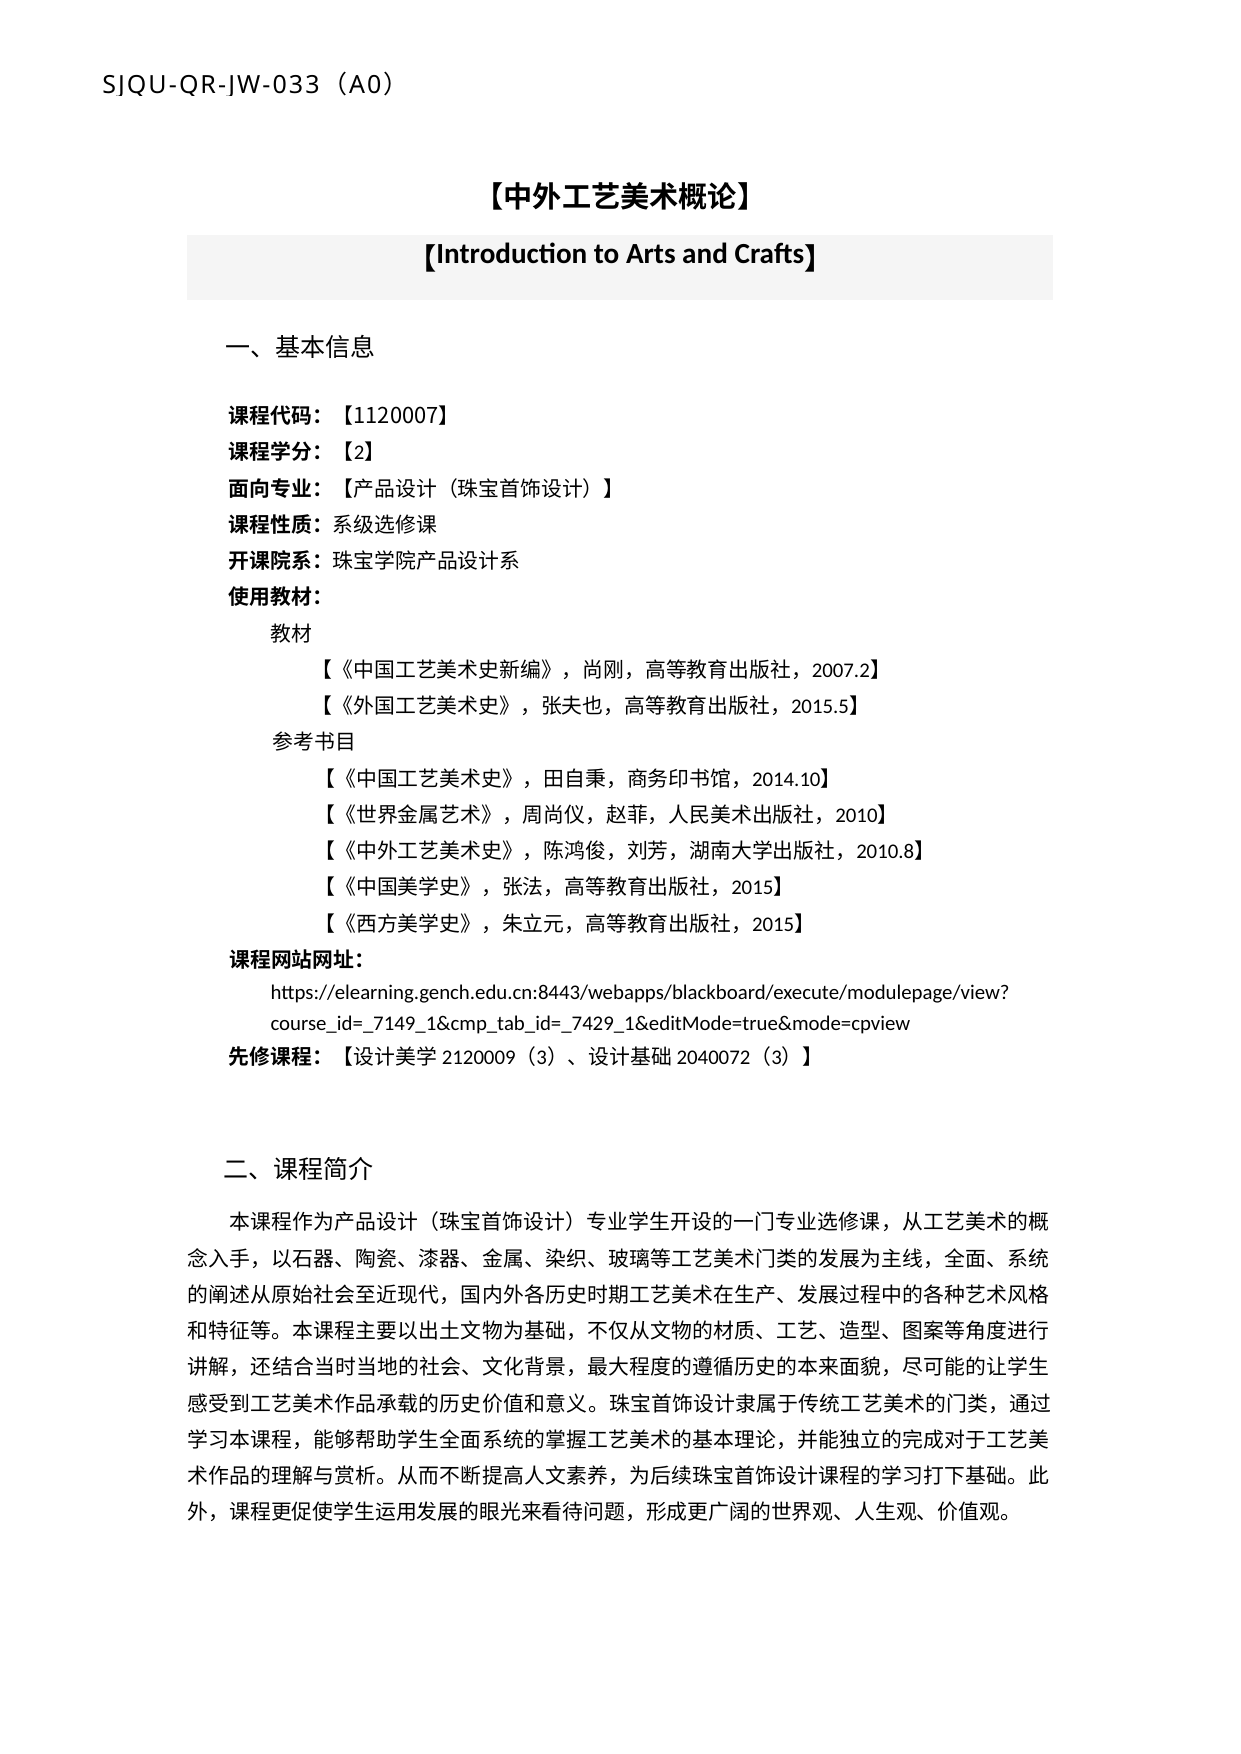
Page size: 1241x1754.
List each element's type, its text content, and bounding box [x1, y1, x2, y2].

text 参考书目 [262, 726, 1053, 756]
text 【《外国工艺美术史》，张夫也，高等教育出版社，2015.5】 [187, 689, 1053, 719]
text 【Introduction to Arts and Crafts】 [187, 235, 1053, 300]
text 【《世界金属艺术》，周尚仪，赵菲，人民美术出版社，2010】 [262, 798, 1053, 828]
text 先修课程：【设计美学 2120009（3）、设计基础 2040072（3）】 [187, 1040, 1053, 1070]
text 课程代码：【1120007】 [187, 398, 1053, 429]
text 面向专业：【产品设计（珠宝首饰设计）】 [187, 472, 1053, 502]
text 【《中国工艺美术史新编》，尚刚，高等教育出版社，2007.2】 [187, 653, 1053, 683]
text 本课程作为产品设计（珠宝首饰设计）专业学生开设的一门专业选修课，从工艺美术的概念入手，以石器、陶瓷、漆器、金属、染织、玻璃等工艺美术门类的发展为主线，全面、系统的阐述从原始社会至近现代，国内外各历史时期工艺美术在生产、发展过程中的各种艺术风格和特征等。本课程主要以出土文物为基础，不仅从文物的材质、工艺、造型、图案等角度进行讲解，还结合当时当地的社会、文化背景，最大程度的遵循历史的本来面貌，尽可能的让学生感受到工艺美术作品承载的历史价值和意义。珠宝首饰设计隶属于传统工艺美术的门类，通过学习本课程，能够帮助学生全面系统的掌握工艺美术的基本理论，并能独立的完成对于工艺美术作品的理解与赏析。从而不断提高人文素养，为后续珠宝首饰设计课程的学习打下基础。此外，课程更促使学生运用发展的眼光来看待问题，形成更广阔的世界观、人生观、价值观。 [187, 1206, 1053, 1526]
text 开课院系：珠宝学院产品设计系 [187, 544, 1053, 574]
text 二、课程简介 [187, 1150, 1053, 1186]
text 使用教材： [187, 581, 1053, 611]
text 教材 [187, 617, 1053, 647]
text 【《中外工艺美术史》，陈鸿俊，刘芳，湖南大学出版社，2010.8】 [262, 834, 1053, 864]
text 【《西方美学史》，朱立元，高等教育出版社，2015】 [262, 907, 1053, 937]
text 【《中国美学史》，张法，高等教育出版社，2015】 [262, 871, 1053, 901]
text 【中外工艺美术概论】 [187, 162, 1053, 227]
text 课程学分：【2】 [187, 436, 1053, 466]
text 一、基本信息 [187, 313, 1053, 378]
text 【《中国工艺美术史》，田自秉，商务印书馆，2014.10】 [262, 762, 1053, 792]
text https://elearning.gench.edu.cn:8443/webapps/blackboard/execute/modulepage/view?course_id=_7149_1&cmp_tab_id=_7429_1&editMode=true&mode=cpview [270, 979, 1053, 1035]
text 课程网站网址： [187, 943, 1053, 973]
text 课程性质：系级选修课 [187, 508, 1053, 538]
